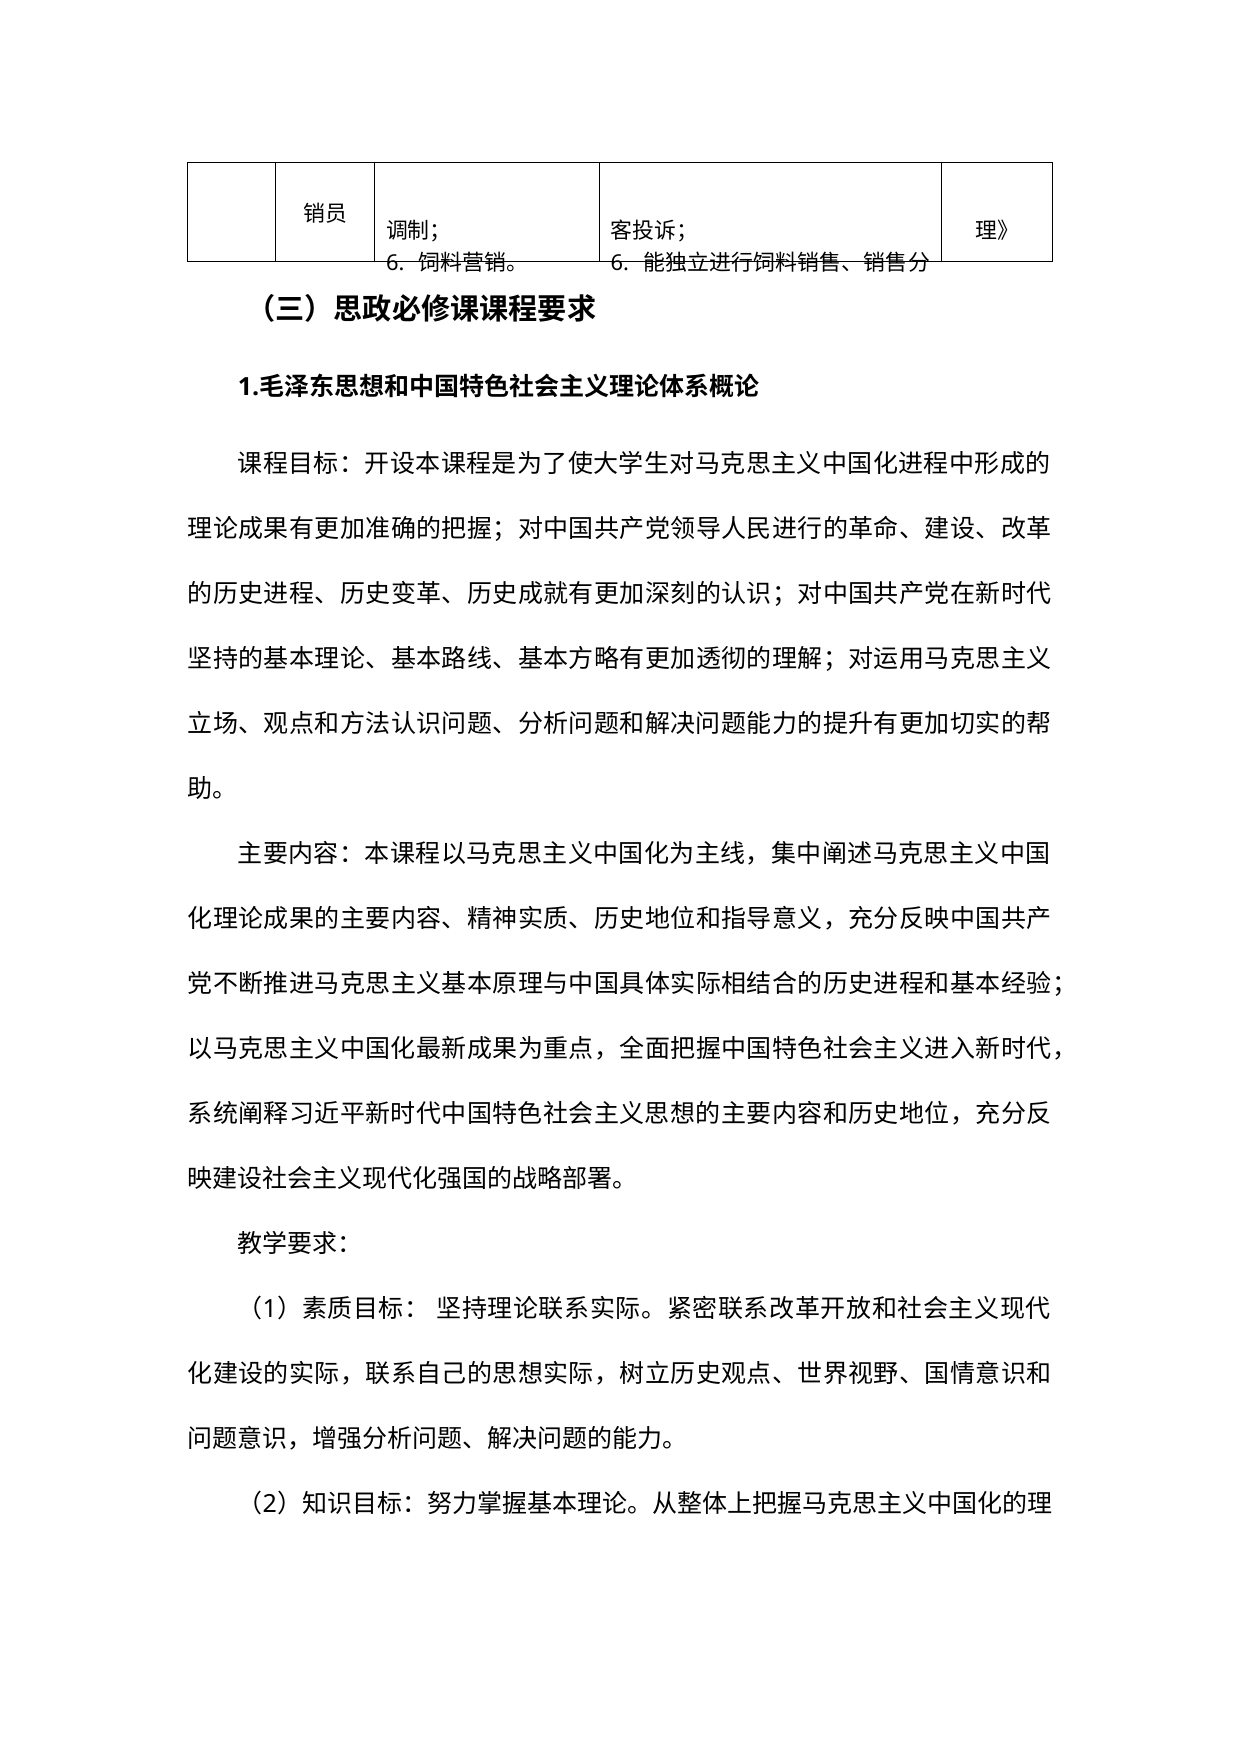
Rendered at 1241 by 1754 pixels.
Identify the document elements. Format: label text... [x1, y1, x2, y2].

text 课程目标：开设本课程是为了使大学生对马克思主义中国化进程中形成的理论成果有更加准确的把握；对中国共产党领导人民进行的革命、建设、改革的历史进程、历史变革、历史成就有更加深刻的认识；对中国共产党在新时代坚持的基本理论、基本路线、基本方略有更加透彻的理解；对运用马克思主义立场、观点和方法认识问题、分析问题和解决问题能力的提升有更加切实的帮助。 [187, 429, 1053, 819]
subtitle 1.毛泽东思想和中国特色社会主义理论体系概论 [187, 352, 1053, 417]
text 主要内容：本课程以马克思主义中国化为主线，集中阐述马克思主义中国化理论成果的主要内容、精神实质、历史地位和指导意义，充分反映中国共产党不断推进马克思主义基本原理与中国具体实际相结合的历史进程和基本经验；以马克思主义中国化最新成果为重点，全面把握中国特色社会主义进入新时代，系统阐释习近平新时代中国特色社会主义思想的主要内容和历史地位，充分反映建设社会主义现代化强国的战略部署。 [187, 819, 1053, 1209]
table_cell 饲料营销员 [276, 163, 374, 261]
text 教学要求： [187, 1209, 1053, 1274]
list 素质目标： 坚持理论联系实际。紧密联系改革开放和社会主义现代化建设的实际，联系自己的思想实际，树立历史观点、世界视野、国情意识和问题意识，增强分析问题、解决问题的能力。 [187, 1274, 1053, 1469]
subtitle （三）思政必修课课程要求 [187, 274, 1053, 339]
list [187, 1469, 1053, 1534]
